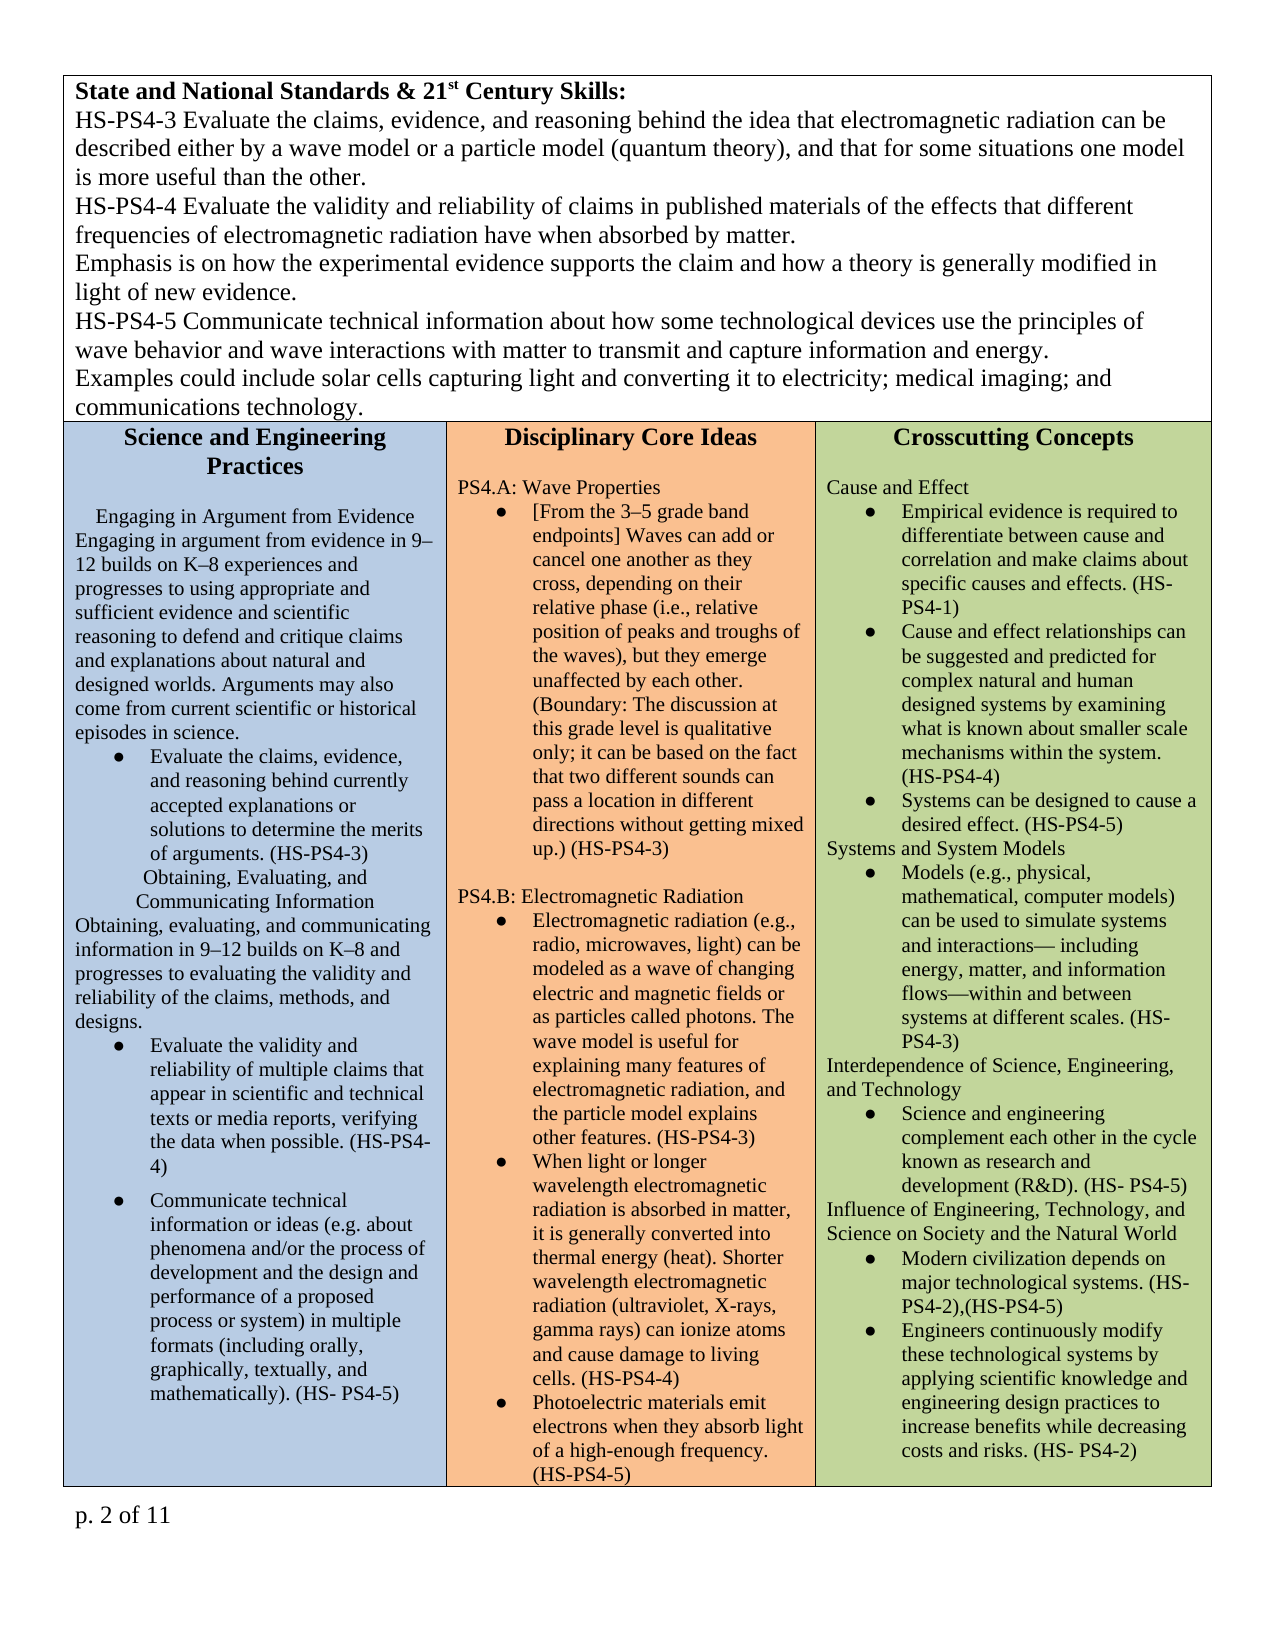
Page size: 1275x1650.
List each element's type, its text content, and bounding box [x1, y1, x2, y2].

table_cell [447, 422, 815, 1486]
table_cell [816, 422, 1211, 1486]
table_cell State and National Standards & 21st Century Skills: HS-PS4-3 Evaluate the claims, evidence, and reasoning behind the idea that electromagnetic radiation can be described either by a wave model or a particle model (quantum theory), and that for some situations one model is more useful than the other. HS-PS4-4 Evaluate the validity and reliability of claims in published materials of the effects that different frequencies of electromagnetic radiation have when absorbed by matter. Emphasis is on how the experimental evidence supports the claim and how a theory is generally modified in light of new evidence. HS-PS4-5 Communicate technical information about how some technological devices use the principles of wave behavior and wave interactions with matter to transmit and capture information and energy. Examples could include solar cells capturing light and converting it to electricity; medical imaging; and communications technology. [64, 76, 1211, 421]
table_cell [64, 422, 446, 1486]
